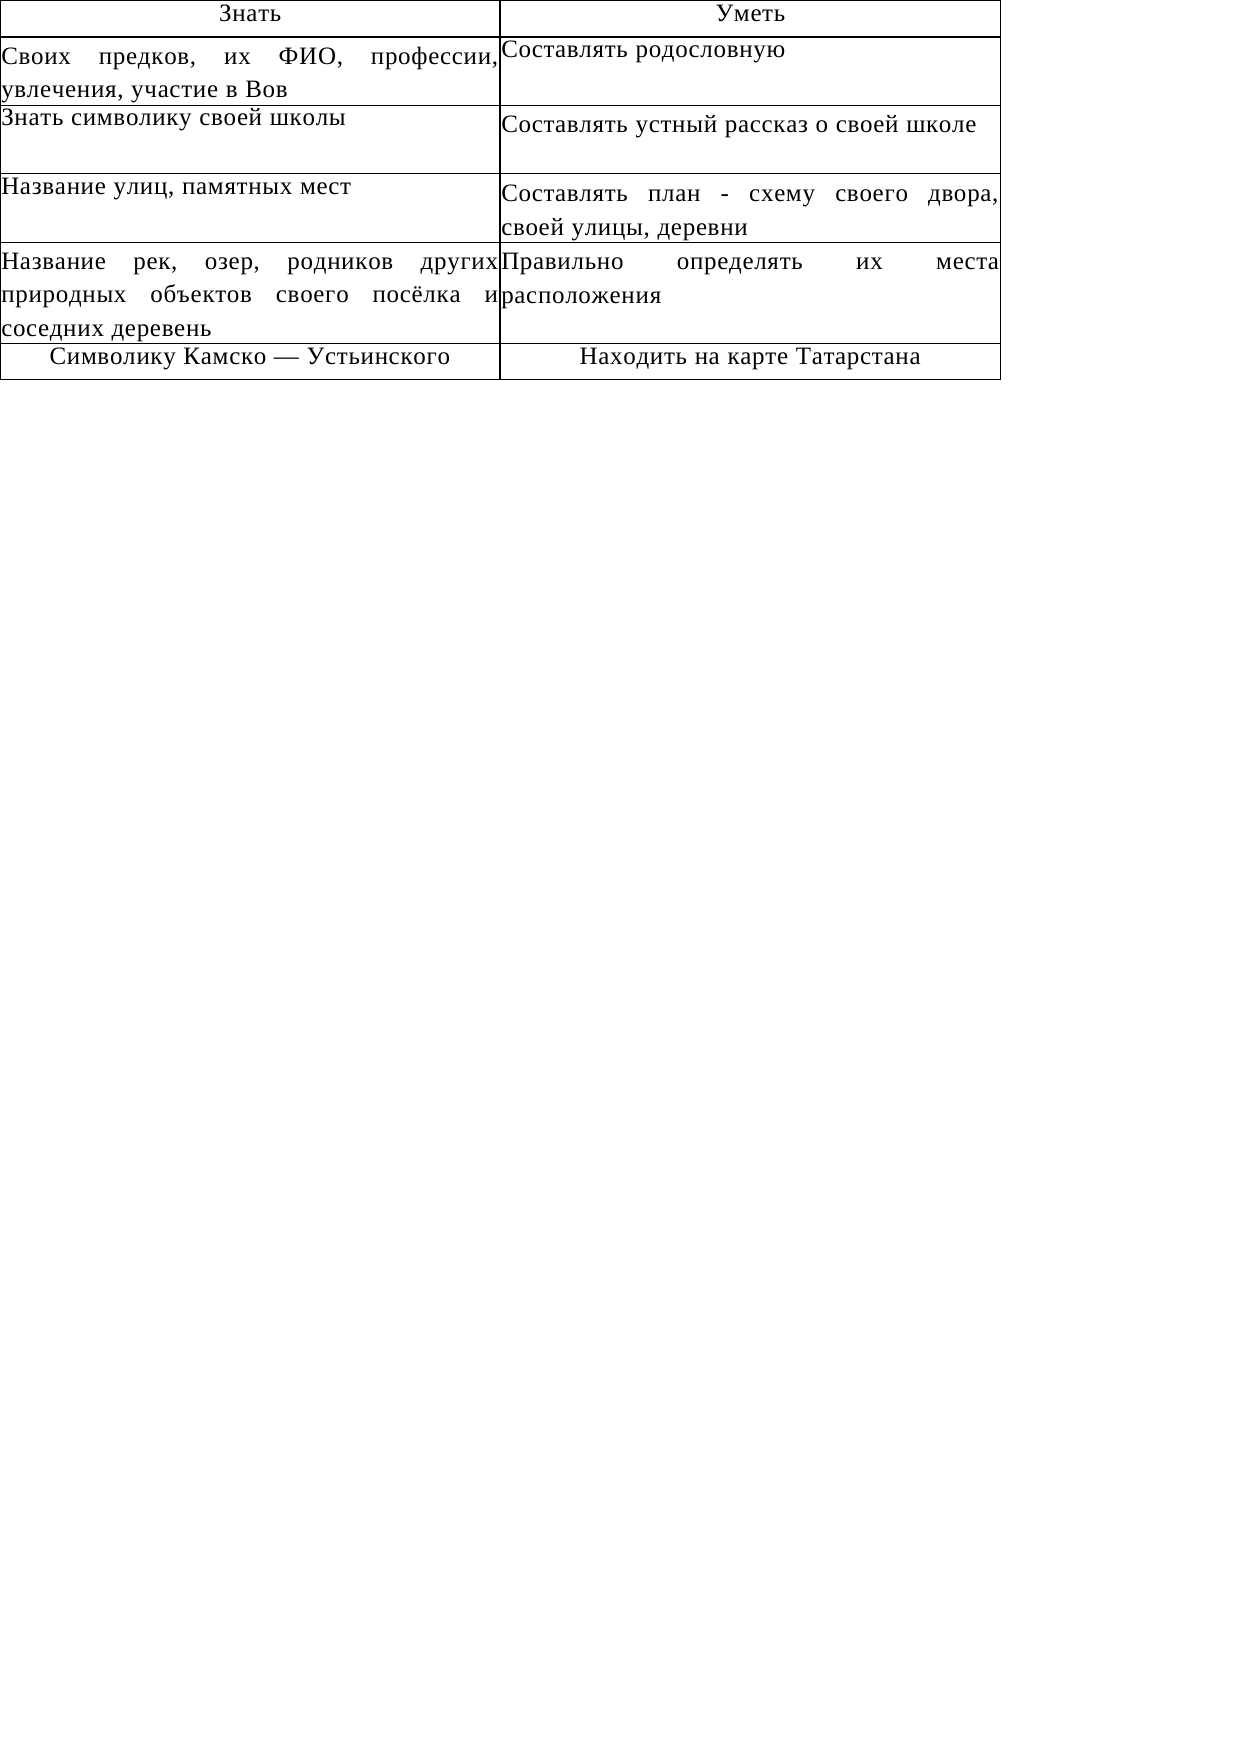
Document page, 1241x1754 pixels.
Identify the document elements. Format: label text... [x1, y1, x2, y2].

table_header Знать [1, 1, 499, 36]
table_cell Название улиц, памятных мест [1, 174, 499, 242]
table_cell Составлять устный рассказ о своей школе [501, 106, 1000, 173]
table_cell Составлять родословную [501, 38, 1000, 104]
table_cell Своих предков, их ФИО, профессии, увлечения, участие в Вов [1, 38, 499, 104]
table_cell Составлять план - схему своего двора, своей улицы, деревни [501, 174, 1000, 242]
table_cell Название рек, озер, родников других природных объектов своего посёлка и соседних деревень [1, 243, 499, 343]
table_cell Знать символику своей школы [1, 106, 499, 173]
table_cell Правильно определять их места расположения [501, 243, 1000, 343]
table_cell Находить на карте Татарстана [501, 344, 1000, 379]
table_header Уметь [501, 1, 1000, 36]
table_cell Символику Камско — Устьинского [1, 344, 499, 379]
